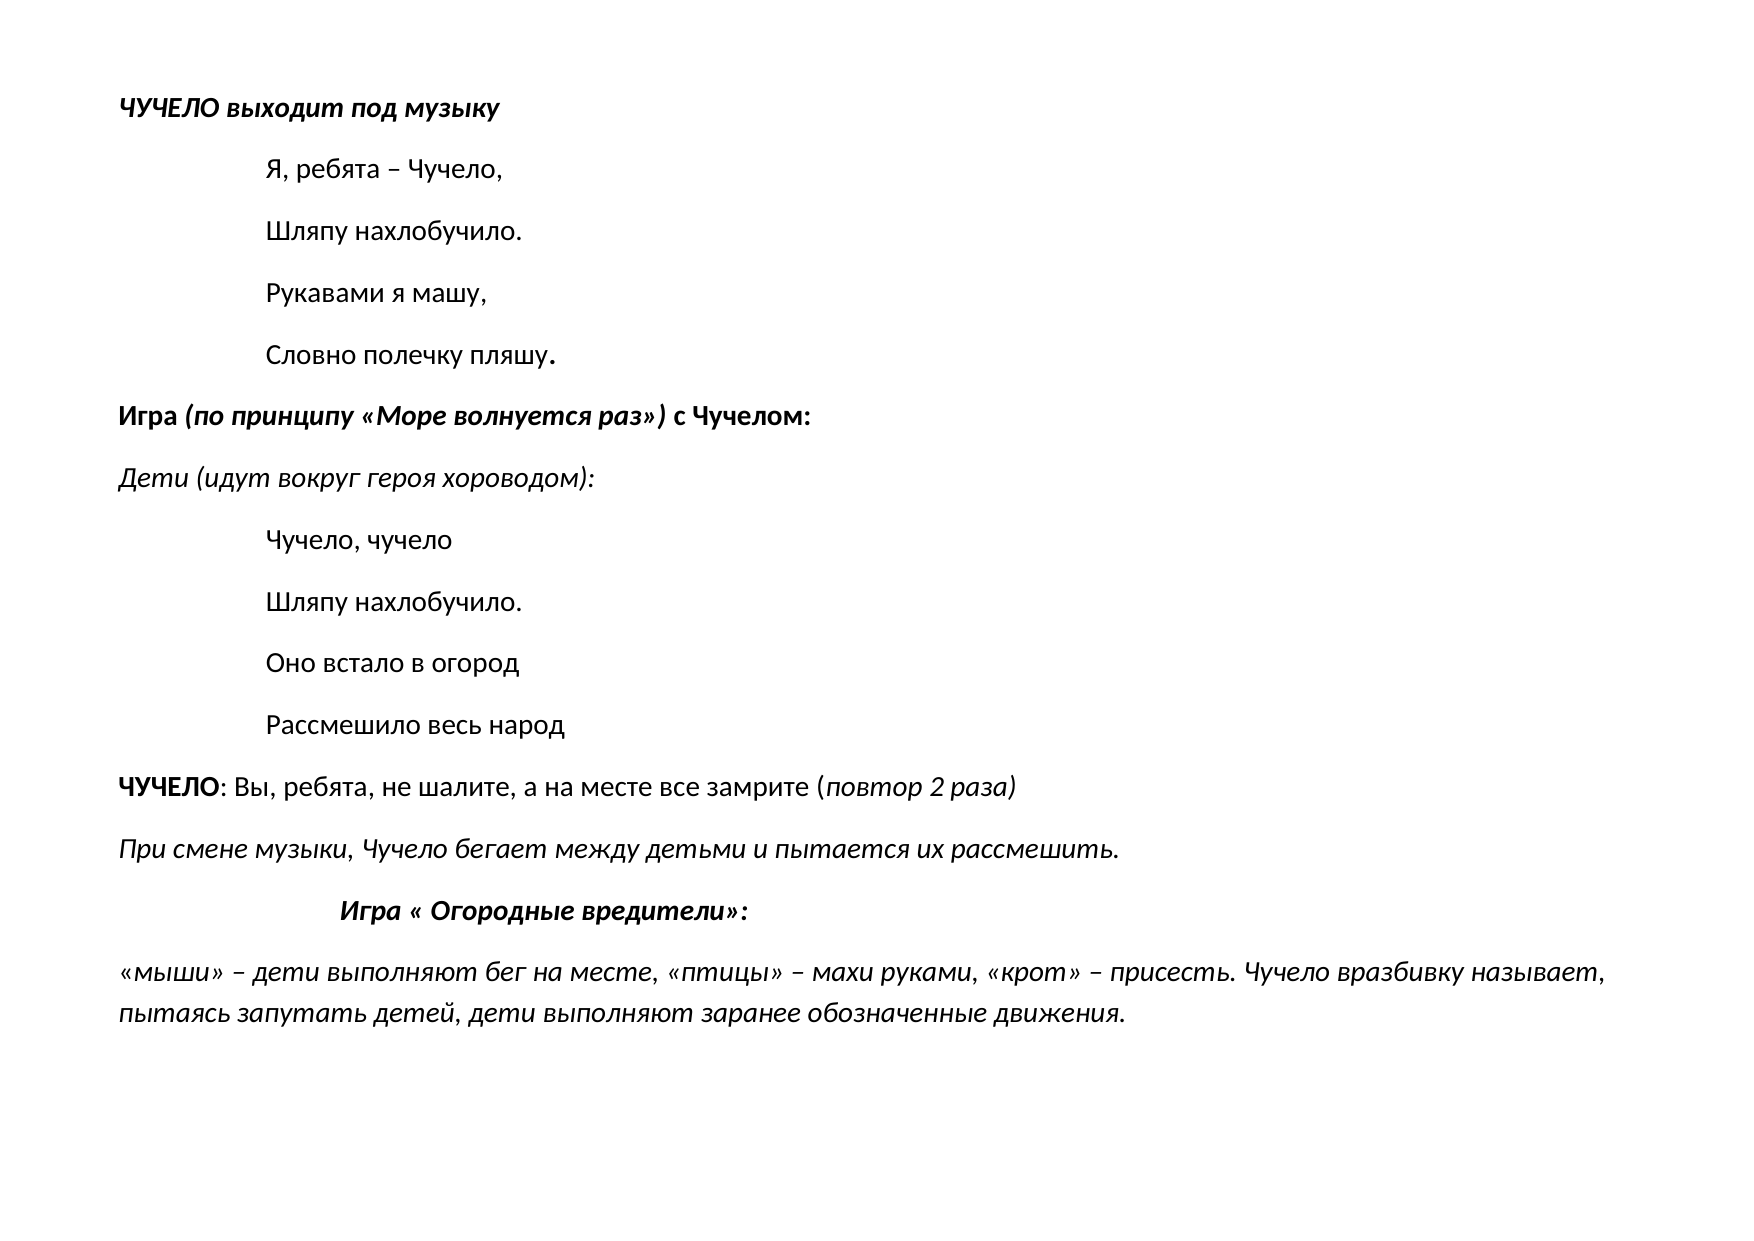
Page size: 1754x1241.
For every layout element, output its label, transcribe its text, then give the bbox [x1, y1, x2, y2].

text Шляпу нахлобучило. [192, 583, 1636, 618]
text Шляпу нахлобучило. [192, 212, 1636, 248]
text «мыши» – дети выполняют бег на месте, «птицы» – махи руками, «крот» – присесть. Чучело вразбивку называет, пытаясь запутать детей, дети выполняют заранее обозначенные движения. [118, 953, 1636, 1030]
text При смене музыки, Чучело бегает между детьми и пытается их рассмешить. [118, 830, 1636, 866]
text ЧУЧЕЛО выходит под музыку [118, 89, 1636, 124]
text Я, ребята – Чучело, [192, 150, 1636, 186]
text Словно полечку пляшу. [192, 336, 1636, 371]
text Оно встало в огород [192, 644, 1636, 680]
text Рассмешило весь народ [192, 706, 1636, 742]
text Дети (идут вокруг героя хороводом): [118, 459, 1636, 495]
text ЧУЧЕЛО: Вы, ребята, не шалите, а на месте все замрите (повтор 2 раза) [118, 768, 1636, 804]
text Рукавами я машу, [192, 274, 1636, 309]
text Игра « Огородные вредители»: [118, 892, 1636, 927]
text Игра (по принципу «Море волнуется раз») с Чучелом: [118, 397, 1636, 433]
text Чучело, чучело [192, 521, 1636, 557]
